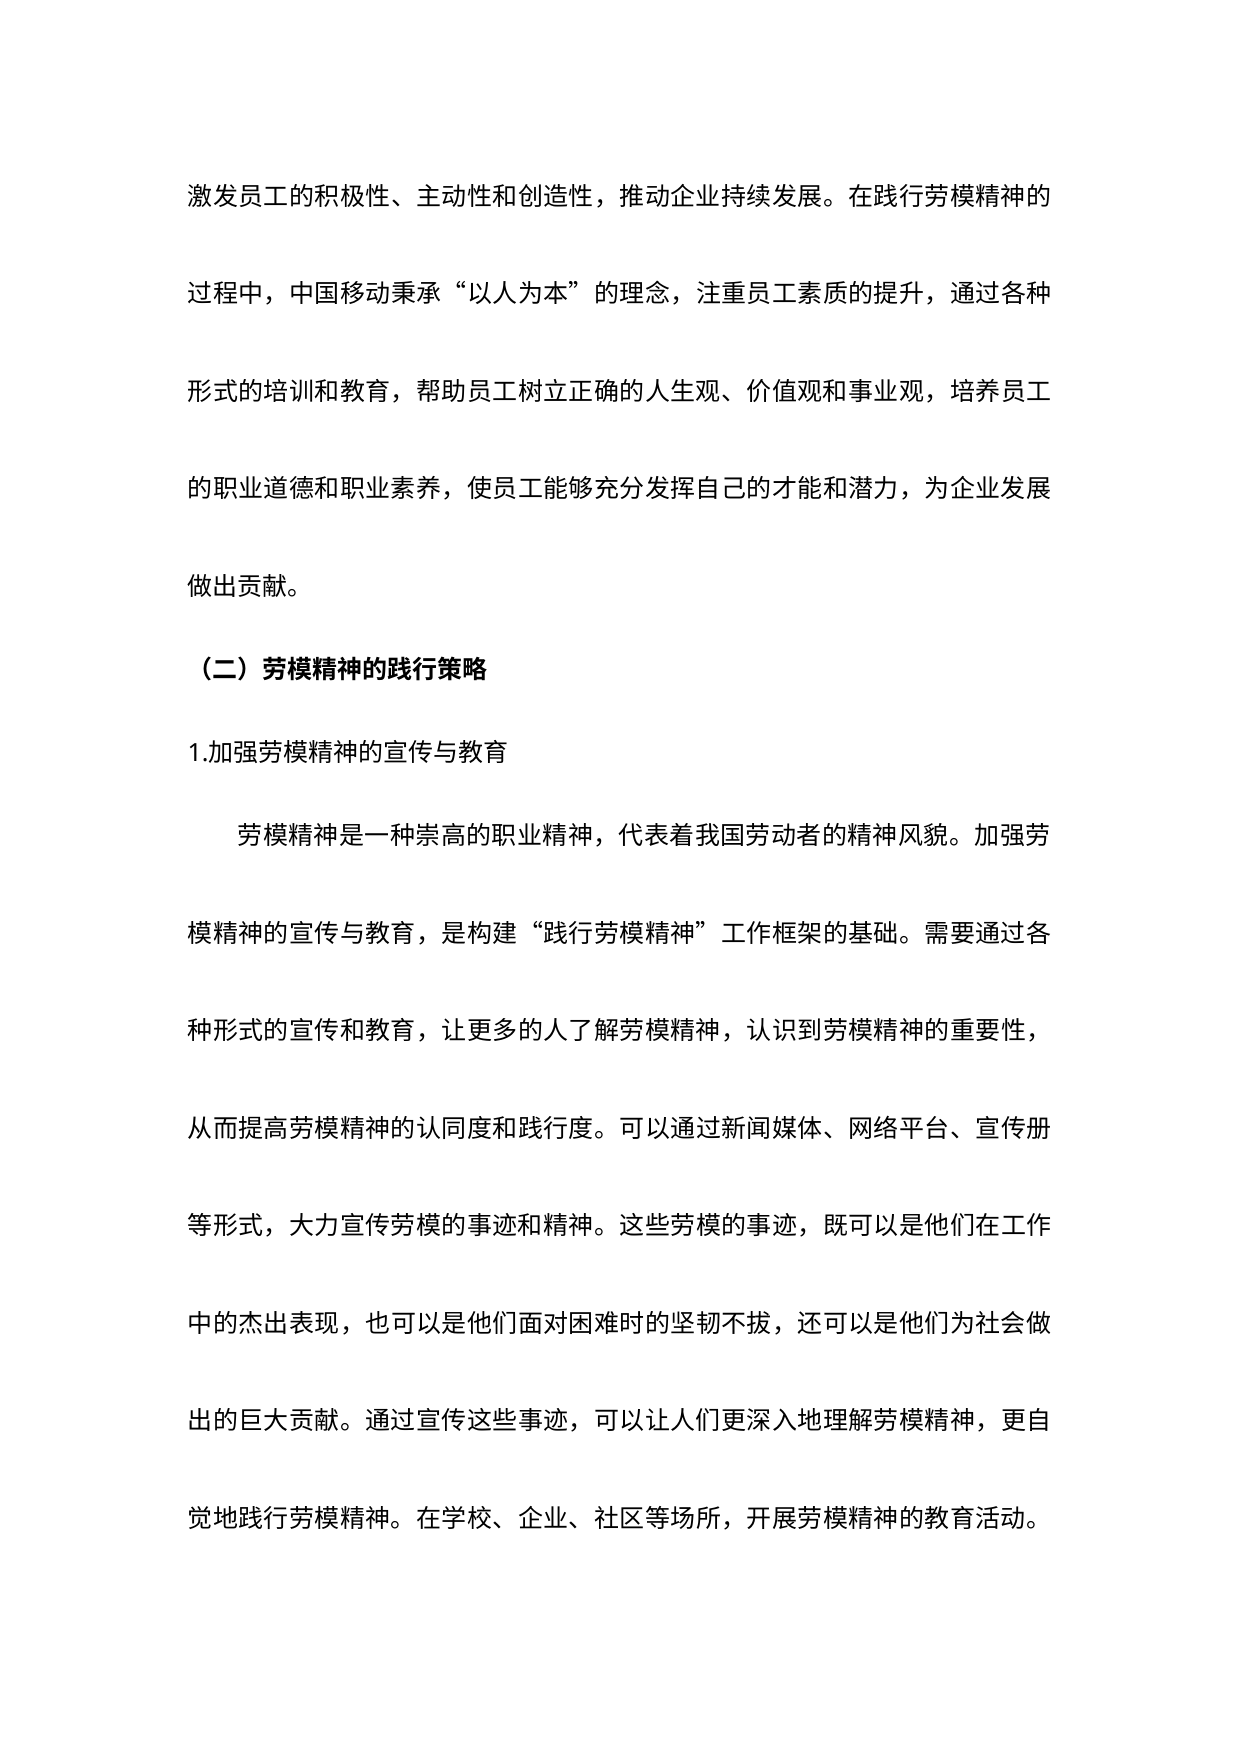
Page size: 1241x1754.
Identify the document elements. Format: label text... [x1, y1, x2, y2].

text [187, 162, 1053, 617]
text （二）劳模精神的践行策略 [187, 635, 1053, 700]
text 1.加强劳模精神的宣传与教育 [187, 718, 1053, 783]
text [187, 801, 1053, 1549]
